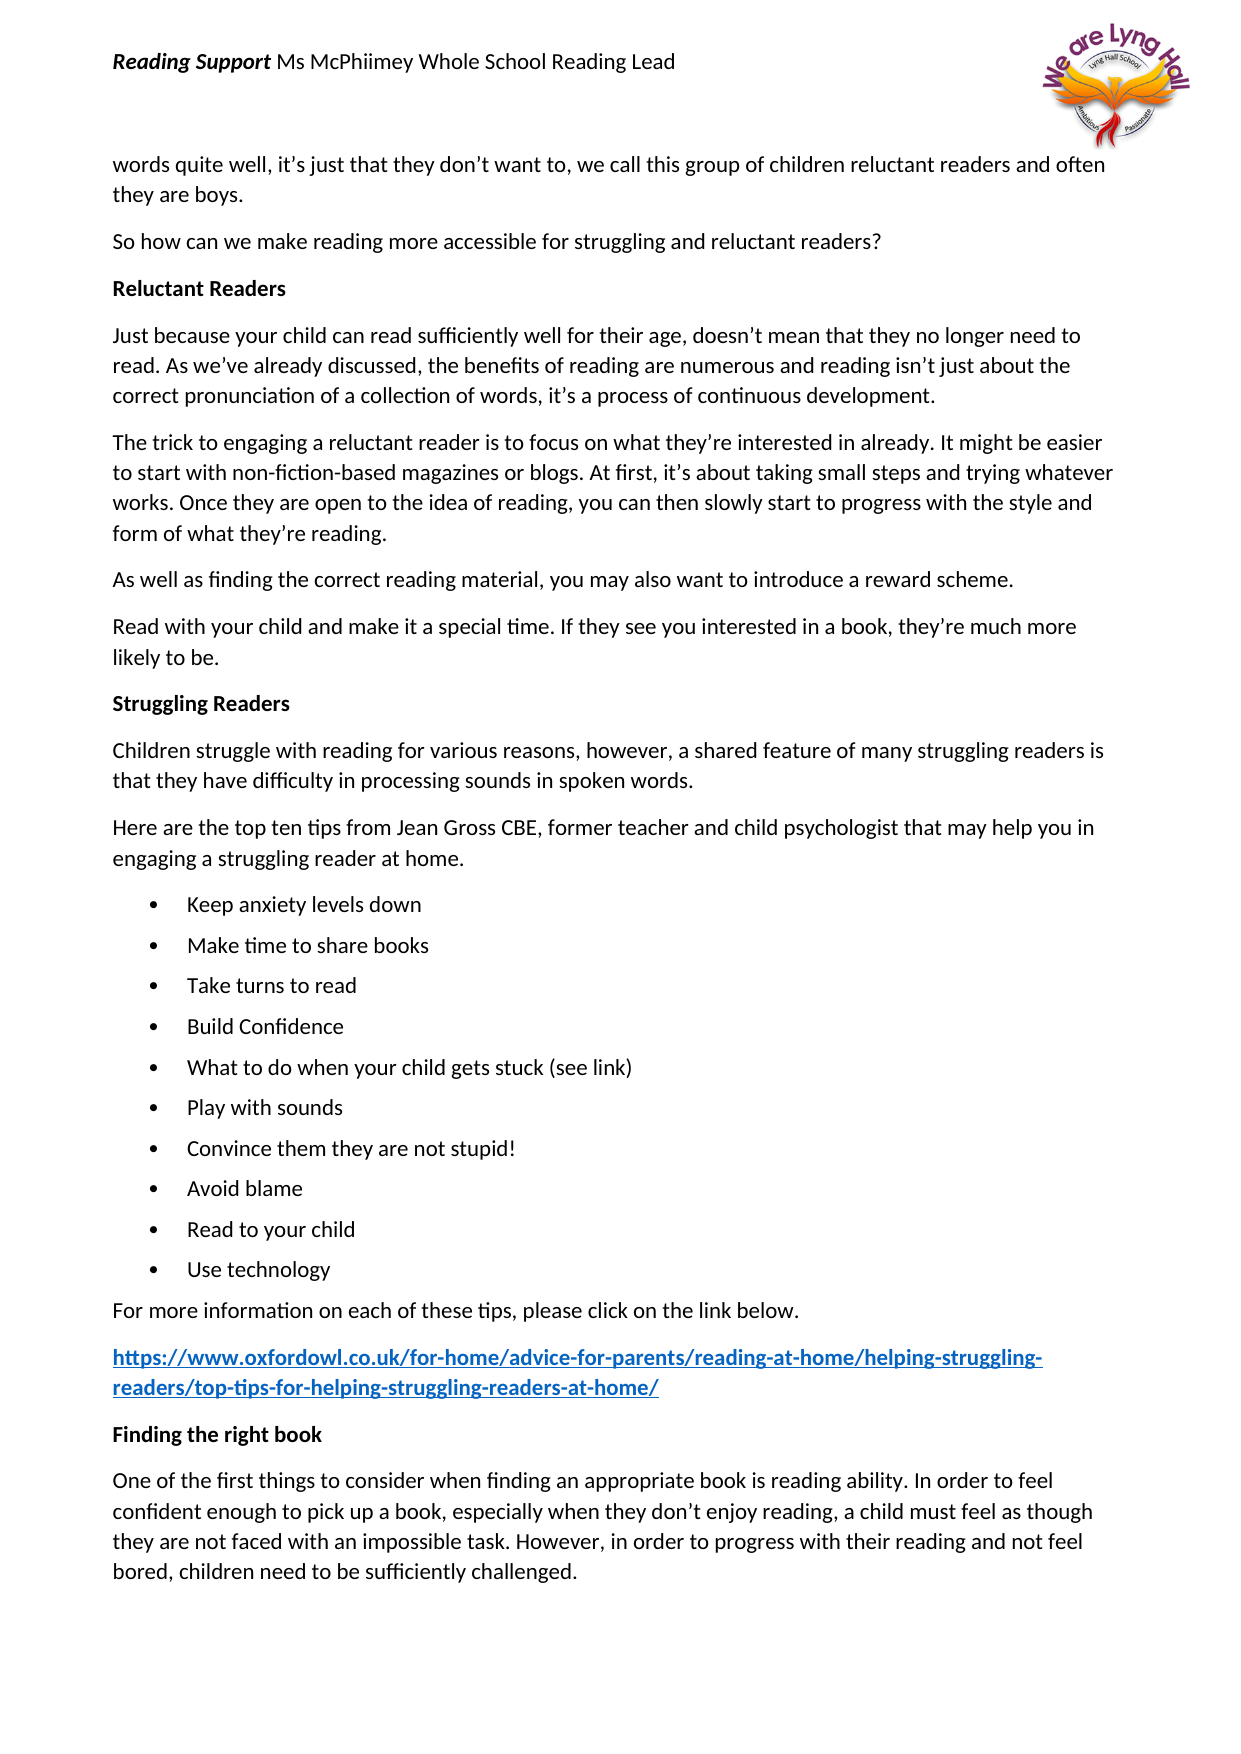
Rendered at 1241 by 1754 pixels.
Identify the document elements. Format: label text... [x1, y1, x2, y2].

text Just because your child can read sufficiently well for their age, doesn’t mean that they no longer need to read. As we’ve already discussed, the benefits of reading are numerous and reading isn’t just about the correct pronunciation of a collection of words, it’s a process of continuous development. [112, 321, 1128, 409]
text Children struggle with reading for various reasons, however, a shared feature of many struggling readers is that they have difficulty in processing sounds in spoken words. [112, 736, 1128, 795]
text So how can we make reading more accessible for struggling and reluctant readers? [112, 227, 1128, 255]
list Read to your child [150, 1215, 1128, 1243]
text Finding the right book [112, 1420, 1128, 1448]
list Keep anxiety levels down [150, 891, 1128, 919]
list Avoid blame [150, 1174, 1128, 1202]
text Read with your child and make it a special time. If they see you interested in a book, they’re much more likely to be. [112, 612, 1128, 671]
list Take turns to read [150, 972, 1128, 1000]
list Play with sounds [150, 1093, 1128, 1121]
list Make time to share books [150, 931, 1128, 959]
text As well as finding the correct reading material, you may also want to introduce a reward scheme. [112, 566, 1128, 594]
picture [1041, 20, 1191, 150]
list What to do when your child gets stuck (see link) [150, 1053, 1128, 1081]
list Use technology [150, 1255, 1128, 1283]
text Reluctant Readers [112, 274, 1128, 302]
text Here are the top ten tips from Jean Gross CBE, former teacher and child psychologist that may help you in engaging a struggling reader at home. [112, 813, 1128, 872]
text https://www.oxfordowl.co.uk/for-home/advice-for-parents/reading-at-home/helping-struggling-readers/top-tips-for-helping-struggling-readers-at-home/ [112, 1343, 1128, 1401]
text For more information on each of these tips, please click on the link below. [112, 1296, 1128, 1324]
text One of the first things to consider when finding an appropriate book is reading ability. In order to feel confident enough to pick up a book, especially when they don’t enjoy reading, a child must feel as though they are not faced with an impossible task. However, in order to progress with their reading and not feel bored, children need to be sufficiently challenged. [112, 1467, 1128, 1585]
list Build Confidence [150, 1012, 1128, 1040]
text Struggling Readers [112, 689, 1128, 718]
text The trick to engaging a reluctant reader is to focus on what they’re interested in already. It might be easier to start with non-fiction-based magazines or blogs. At first, it’s about taking small steps and trying whatever works. Once they are open to the idea of reading, you can then slowly start to progress with the style and form of what they’re reading. [112, 428, 1128, 547]
list Convince them they are not stupid! [150, 1134, 1128, 1162]
